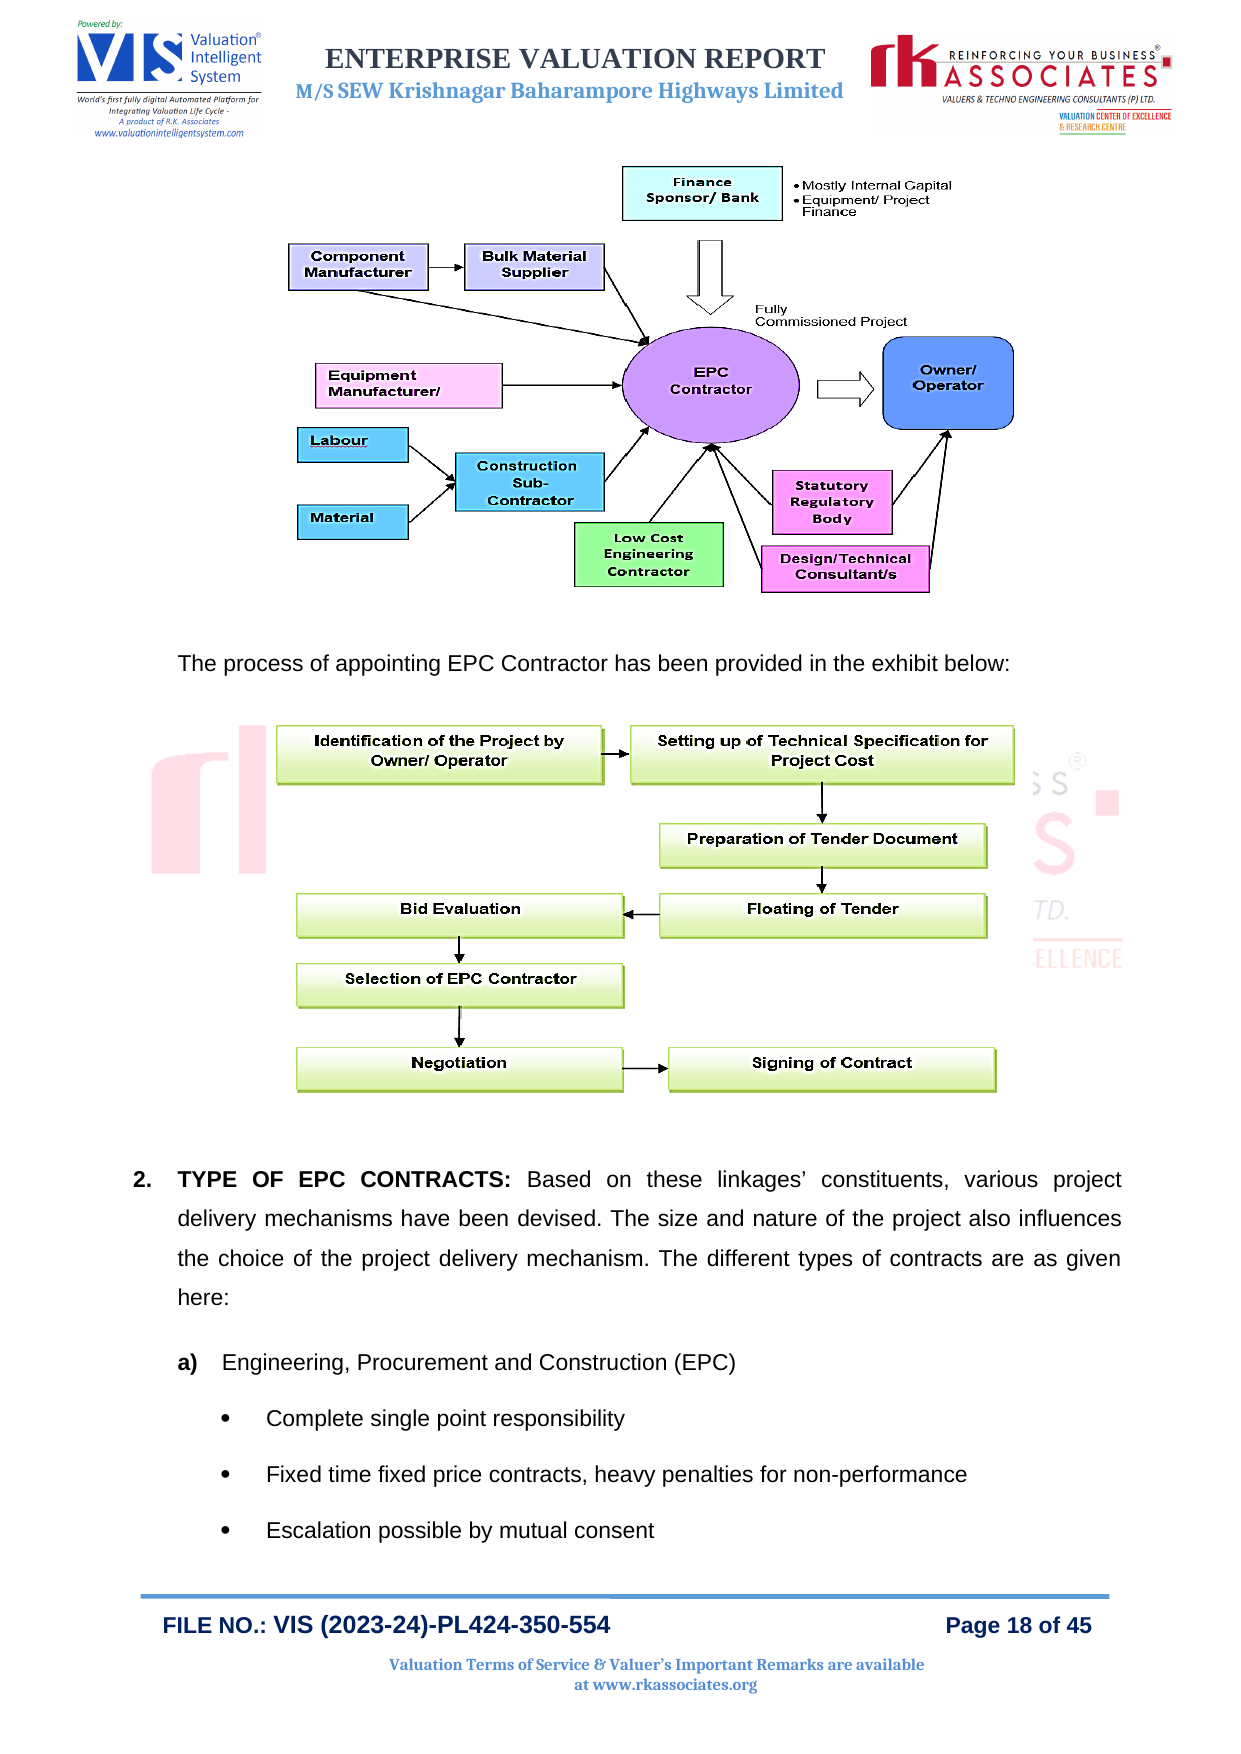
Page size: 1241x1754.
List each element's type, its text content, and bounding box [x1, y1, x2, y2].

list Complete single point responsibility [221, 1405, 1122, 1431]
list Escalation possible by mutual consent [221, 1517, 1122, 1544]
picture [865, 26, 1175, 138]
list TYPE OF EPC CONTRACTS: Based on these linkages’ constituents, various project delivery mechanisms have been devised. The size and nature of the project also influences the choice of the project delivery mechanism. The different types of contracts are as given here: [133, 1166, 1122, 1311]
text The process of appointing EPC Contractor has been provided in the exhibit below: [177, 650, 1122, 676]
picture [68, 18, 266, 138]
picture [265, 150, 1030, 619]
list Engineering, Procurement and Construction (EPC) [177, 1349, 1122, 1375]
list Fixed time fixed price contracts, heavy penalties for non-performance [221, 1461, 1122, 1487]
picture [265, 705, 1033, 1113]
